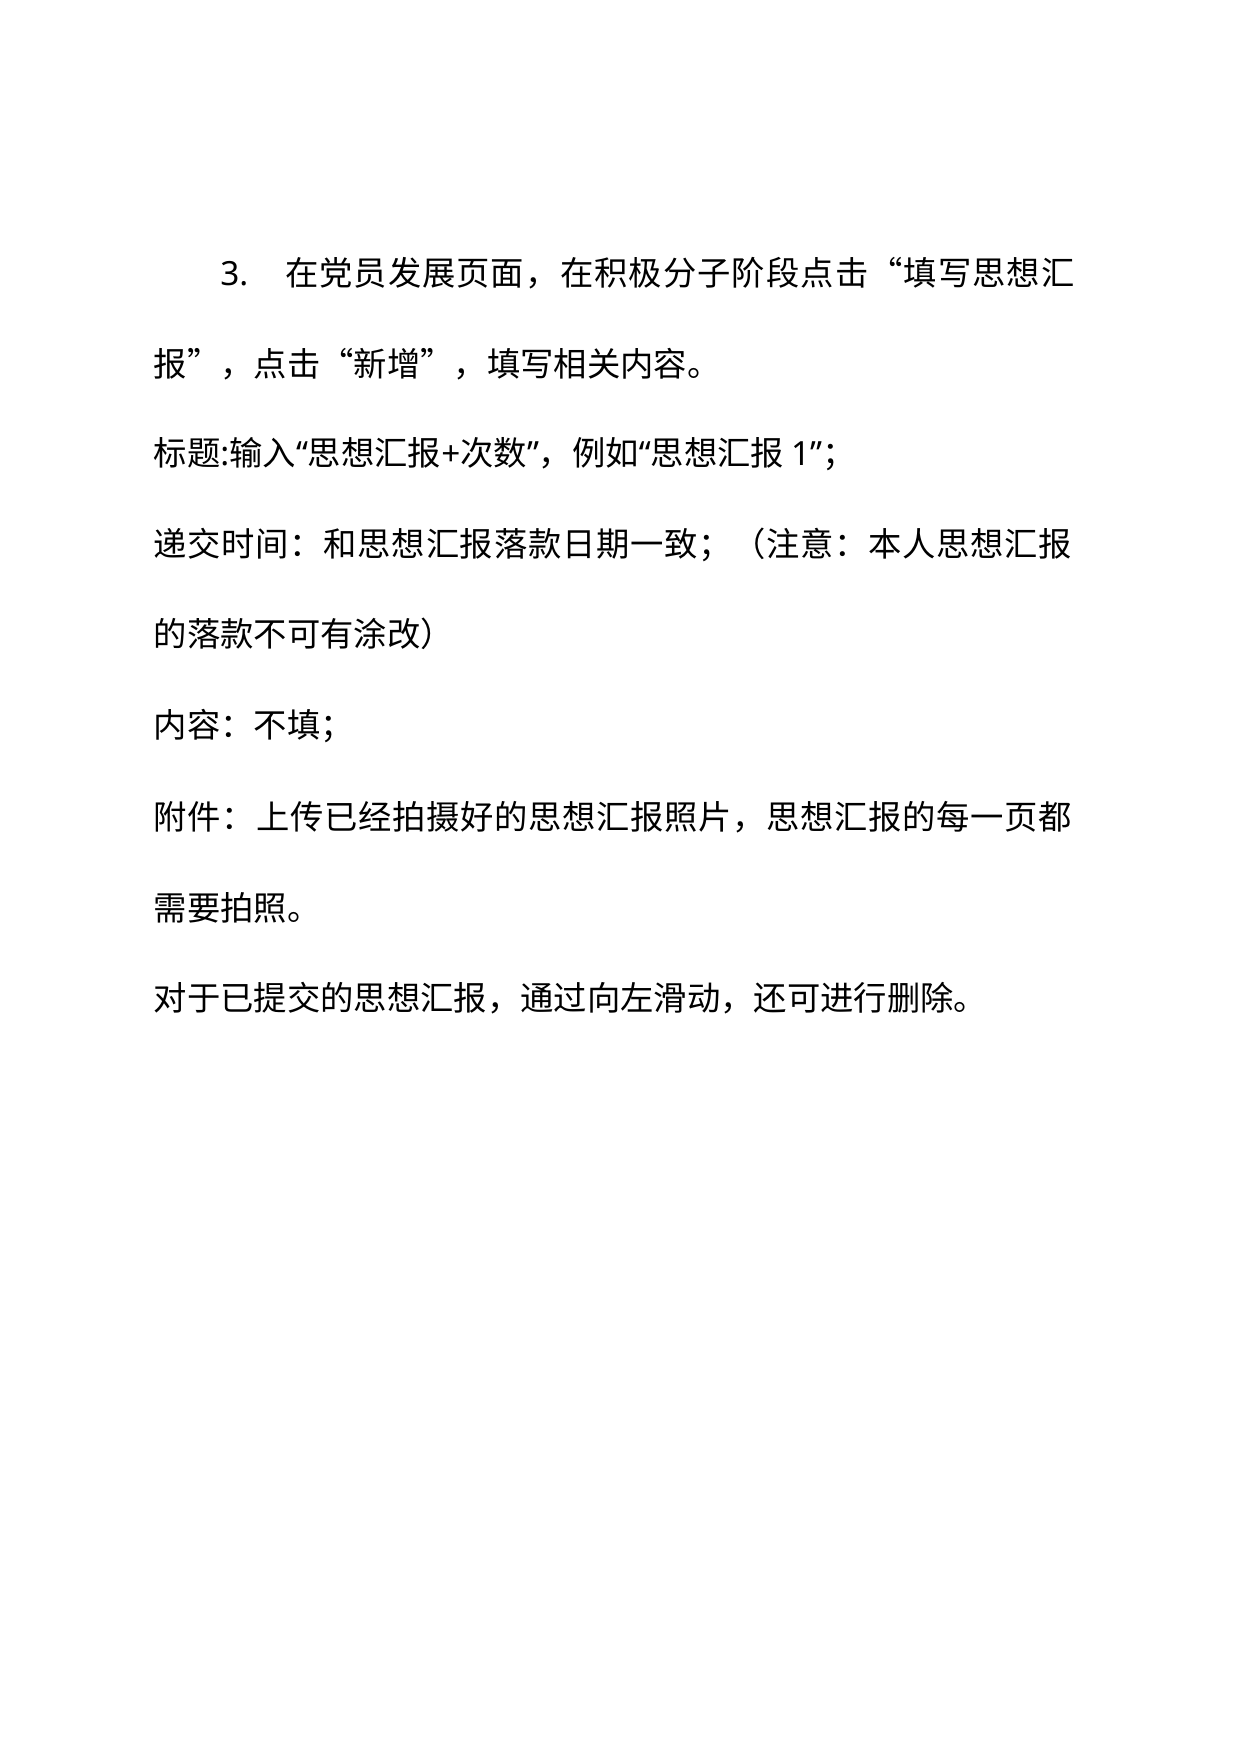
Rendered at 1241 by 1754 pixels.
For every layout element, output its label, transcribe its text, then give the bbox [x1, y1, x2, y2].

text 内容：不填； [153, 679, 1075, 769]
list 在党员发展页面，在积极分子阶段点击“填写思想汇报”，点击“新增”，填写相关内容。 [153, 226, 1075, 407]
text 标题:输入“思想汇报+次数”，例如“思想汇报1”； [153, 407, 1075, 498]
text 对于已提交的思想汇报，通过向左滑动，还可进行删除。 [153, 951, 1075, 1041]
text 附件：上传已经拍摄好的思想汇报照片，思想汇报的每一页都需要拍照。 [153, 769, 1075, 951]
text 递交时间：和思想汇报落款日期一致；（注意：本人思想汇报的落款不可有涂改） [153, 498, 1075, 679]
